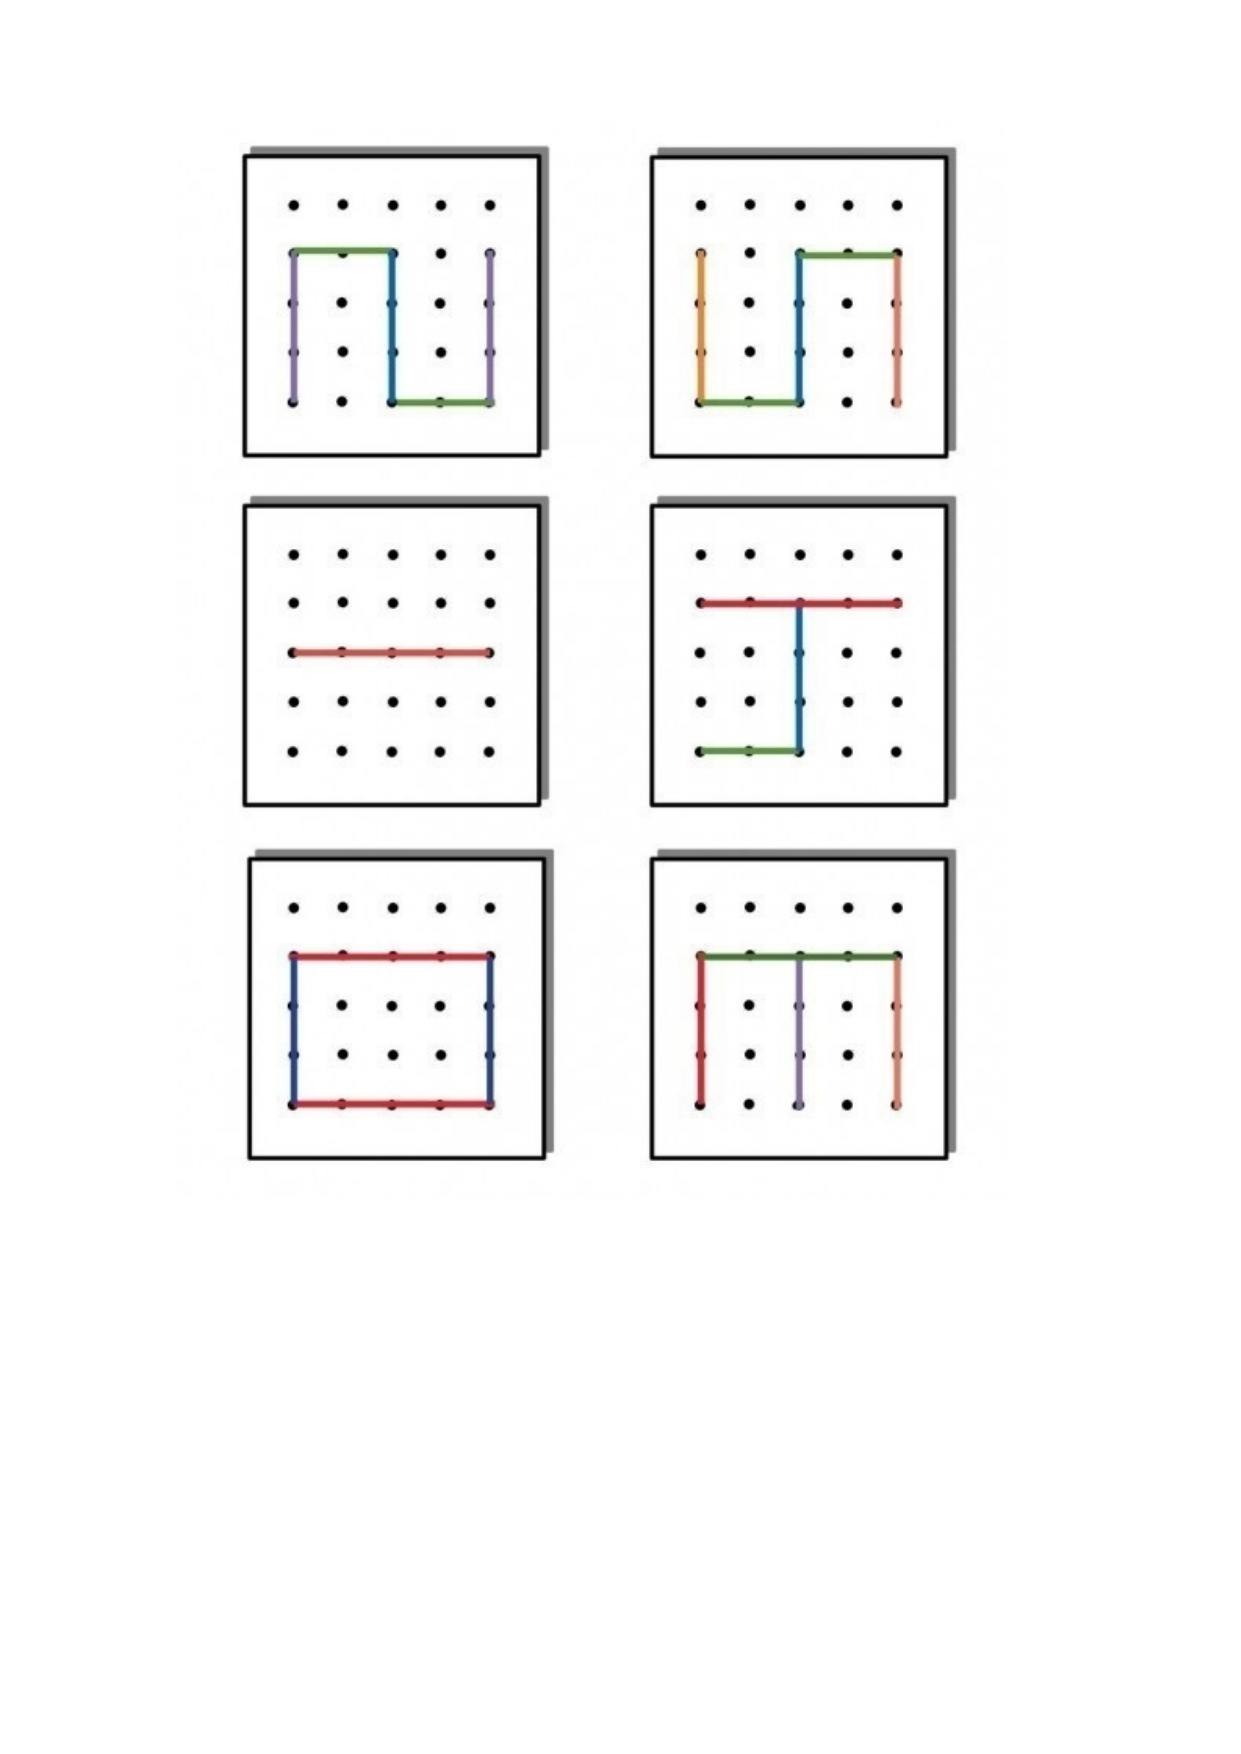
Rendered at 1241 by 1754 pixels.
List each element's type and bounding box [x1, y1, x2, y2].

picture [177, 118, 1010, 1197]
